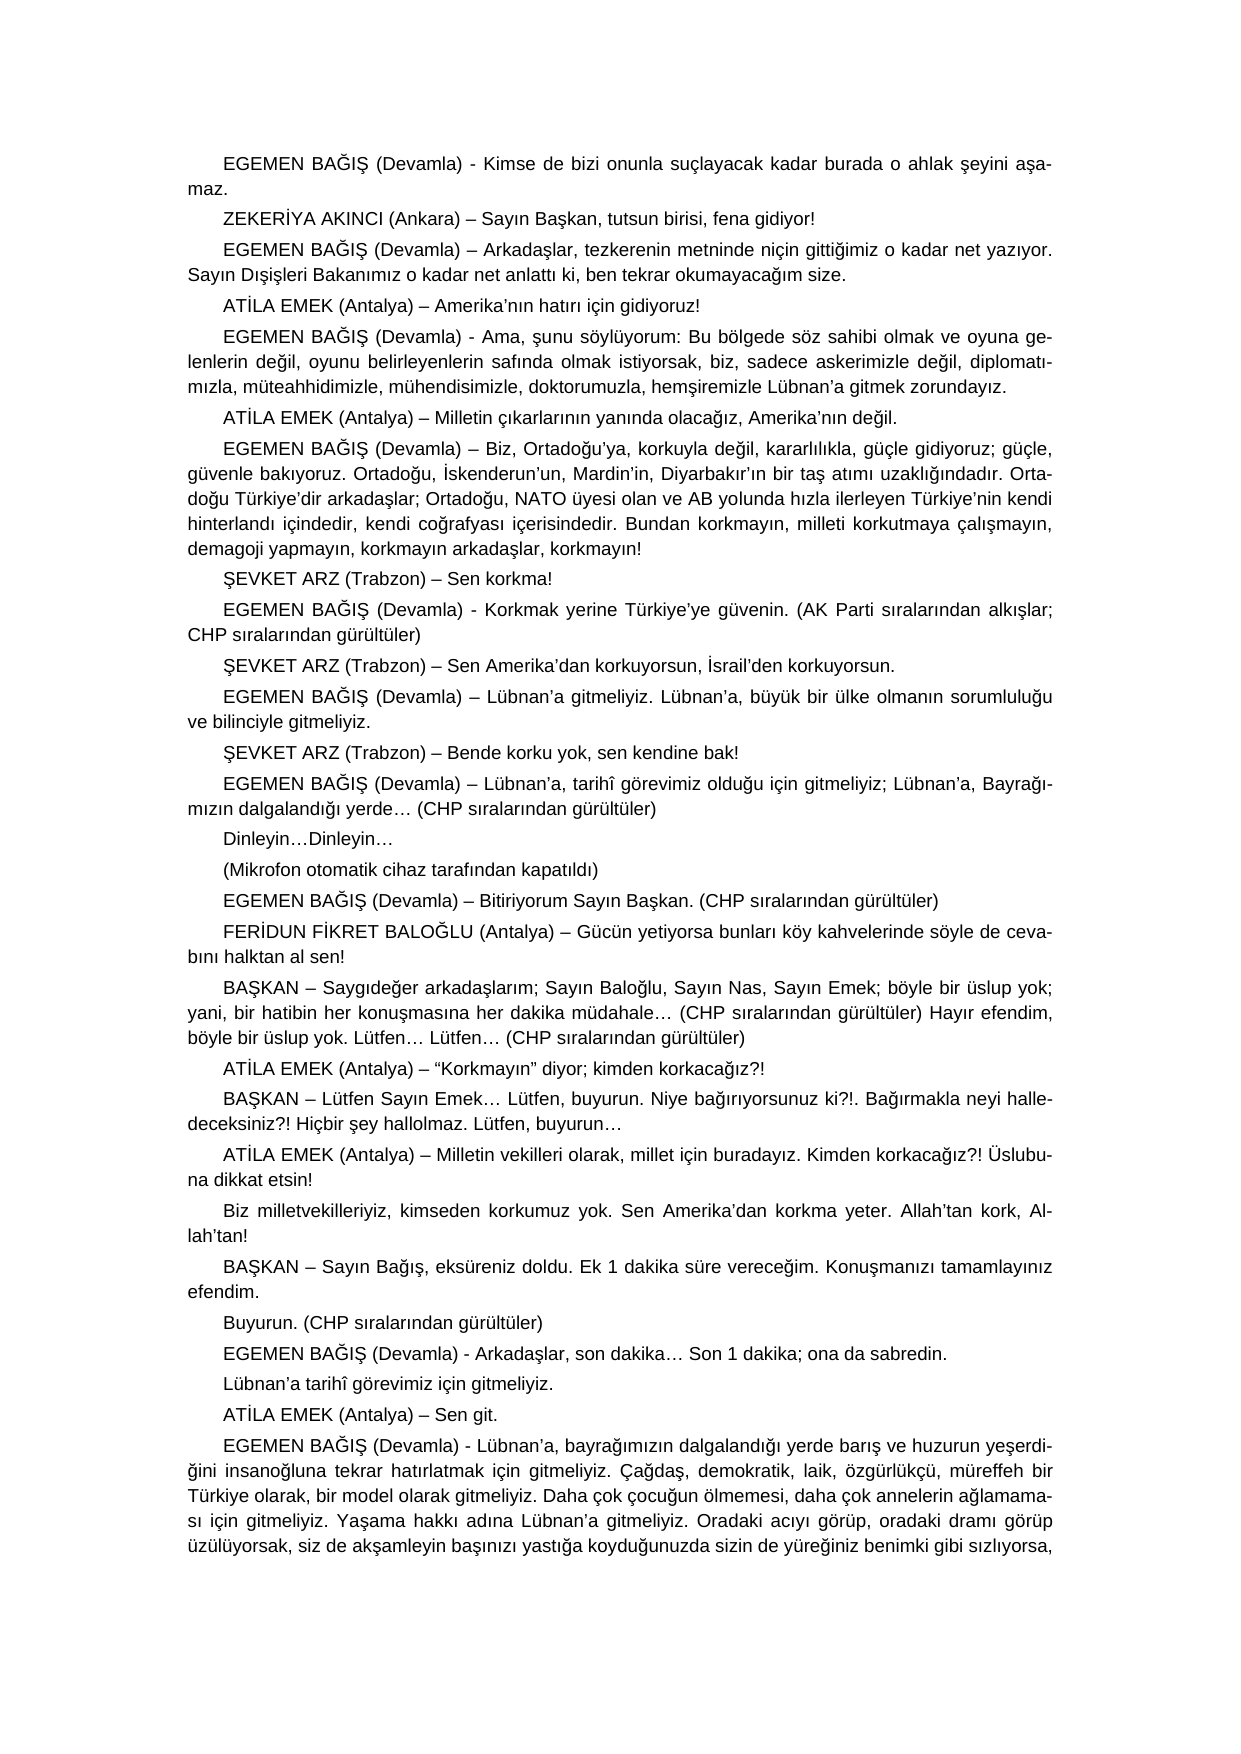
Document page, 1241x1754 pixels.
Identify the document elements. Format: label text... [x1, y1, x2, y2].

text EGEMEN BAĞIŞ (Devamla) – Bitiriyorum Sayın Başkan. (CHP sıralarından gürültüler) [187, 887, 1053, 912]
text FERİDUN FİKRET BALOĞLU (Antalya) – Gücün yetiyorsa bunları köy kahvelerinde söyle de cevabını halktan al sen! [187, 918, 1053, 968]
text EGEMEN BAĞIŞ (Devamla) – Lübnan’a gitmeliyiz. Lübnan’a, büyük bir ülke olmanın sorumluluğu ve bilinciyle gitmeliyiz. [187, 683, 1053, 733]
text EGEMEN BAĞIŞ (Devamla) - Korkmak yerine Türkiye’ye güvenin. (AK Parti sıralarından alkışlar; CHP sıralarından gürültüler) [187, 597, 1053, 647]
text ŞEVKET ARZ (Trabzon) – Bende korku yok, sen kendine bak! [187, 739, 1053, 764]
text EGEMEN BAĞIŞ (Devamla) - Kimse de bizi onunla suçlayacak kadar burada o ahlak şeyini aşamaz. [187, 150, 1053, 200]
text Dinleyin…Dinleyin… [187, 826, 1053, 851]
text BAŞKAN – Lütfen Sayın Emek… Lütfen, buyurun. Niye bağırıyorsunuz ki?!. Bağırmakla neyi halledeceksiniz?! Hiçbir şey hallolmaz. Lütfen, buyurun… [187, 1086, 1053, 1136]
text EGEMEN BAĞIŞ (Devamla) – Lübnan’a, tarihî görevimiz olduğu için gitmeliyiz; Lübnan’a, Bayrağımızın dalgalandığı yerde… (CHP sıralarından gürültüler) [187, 770, 1053, 820]
text EGEMEN BAĞIŞ (Devamla) - Ama, şunu söylüyorum: Bu bölgede söz sahibi olmak ve oyuna gelenlerin değil, oyunu belirleyenlerin safında olmak istiyorsak, biz, sadece askerimizle değil, diplomatımızla, müteahhidimizle, mühendisimizle, doktorumuzla, hemşiremizle Lübnan’a gitmek zorundayız. [187, 323, 1053, 398]
text Buyurun. (CHP sıralarından gürültüler) [187, 1309, 1053, 1334]
text EGEMEN BAĞIŞ (Devamla) - Arkadaşlar, son dakika… Son 1 dakika; ona da sabredin. [187, 1340, 1053, 1365]
text EGEMEN BAĞIŞ (Devamla) – Arkadaşlar, tezkerenin metninde niçin gittiğimiz o kadar net yazıyor. Sayın Dışişleri Bakanımız o kadar net anlattı ki, ben tekrar okumayacağım size. [187, 237, 1053, 287]
text ZEKERİYA AKINCI (Ankara) – Sayın Başkan, tutsun birisi, fena gidiyor! [187, 206, 1053, 231]
text ATİLA EMEK (Antalya) – Sen git. [187, 1402, 1053, 1427]
text ATİLA EMEK (Antalya) – Milletin çıkarlarının yanında olacağız, Amerika’nın değil. [187, 404, 1053, 429]
text EGEMEN BAĞIŞ (Devamla) – Biz, Ortadoğu’ya, korkuyla değil, kararlılıkla, güçle gidiyoruz; güçle, güvenle bakıyoruz. Ortadoğu, İskenderun’un, Mardin’in, Diyarbakır’ın bir taş atımı uzaklığındadır. Ortadoğu Türkiye’dir arkadaşlar; Ortadoğu, NATO üyesi olan ve AB yolunda hızla ilerleyen Türkiye’nin kendi hinterlandı içindedir, kendi coğrafyası içerisindedir. Bundan korkmayın, milleti korkutmaya çalışmayın, demagoji yapmayın, korkmayın arkadaşlar, korkmayın! [187, 435, 1053, 560]
text ATİLA EMEK (Antalya) – Amerika’nın hatırı için gidiyoruz! [187, 292, 1053, 317]
text BAŞKAN – Sayın Bağış, eksüreniz doldu. Ek 1 dakika süre vereceğim. Konuşmanızı tamamlayınız efendim. [187, 1253, 1053, 1303]
text (Mikrofon otomatik cihaz tarafından kapatıldı) [187, 857, 1053, 882]
text ŞEVKET ARZ (Trabzon) – Sen Amerika’dan korkuyorsun, İsrail’den korkuyorsun. [187, 652, 1053, 677]
text ATİLA EMEK (Antalya) – “Korkmayın” diyor; kimden korkacağız?! [187, 1055, 1053, 1080]
text Lübnan’a tarihî görevimiz için gitmeliyiz. [187, 1371, 1053, 1396]
text ŞEVKET ARZ (Trabzon) – Sen korkma! [187, 566, 1053, 591]
text Biz milletvekilleriyiz, kimseden korkumuz yok. Sen Amerika’dan korkma yeter. Allah’tan kork, Allah’tan! [187, 1197, 1053, 1247]
text BAŞKAN – Saygıdeğer arkadaşlarım; Sayın Baloğlu, Sayın Nas, Sayın Emek; böyle bir üslup yok; yani, bir hatibin her konuşmasına her dakika müdahale… (CHP sıralarından gürültüler) Hayır efendim, böyle bir üslup yok. Lütfen… Lütfen… (CHP sıralarından gürültüler) [187, 974, 1053, 1049]
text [187, 1432, 1053, 1557]
text ATİLA EMEK (Antalya) – Milletin vekilleri olarak, millet için buradayız. Kimden korkacağız?! Üslubuna dikkat etsin! [187, 1142, 1053, 1192]
